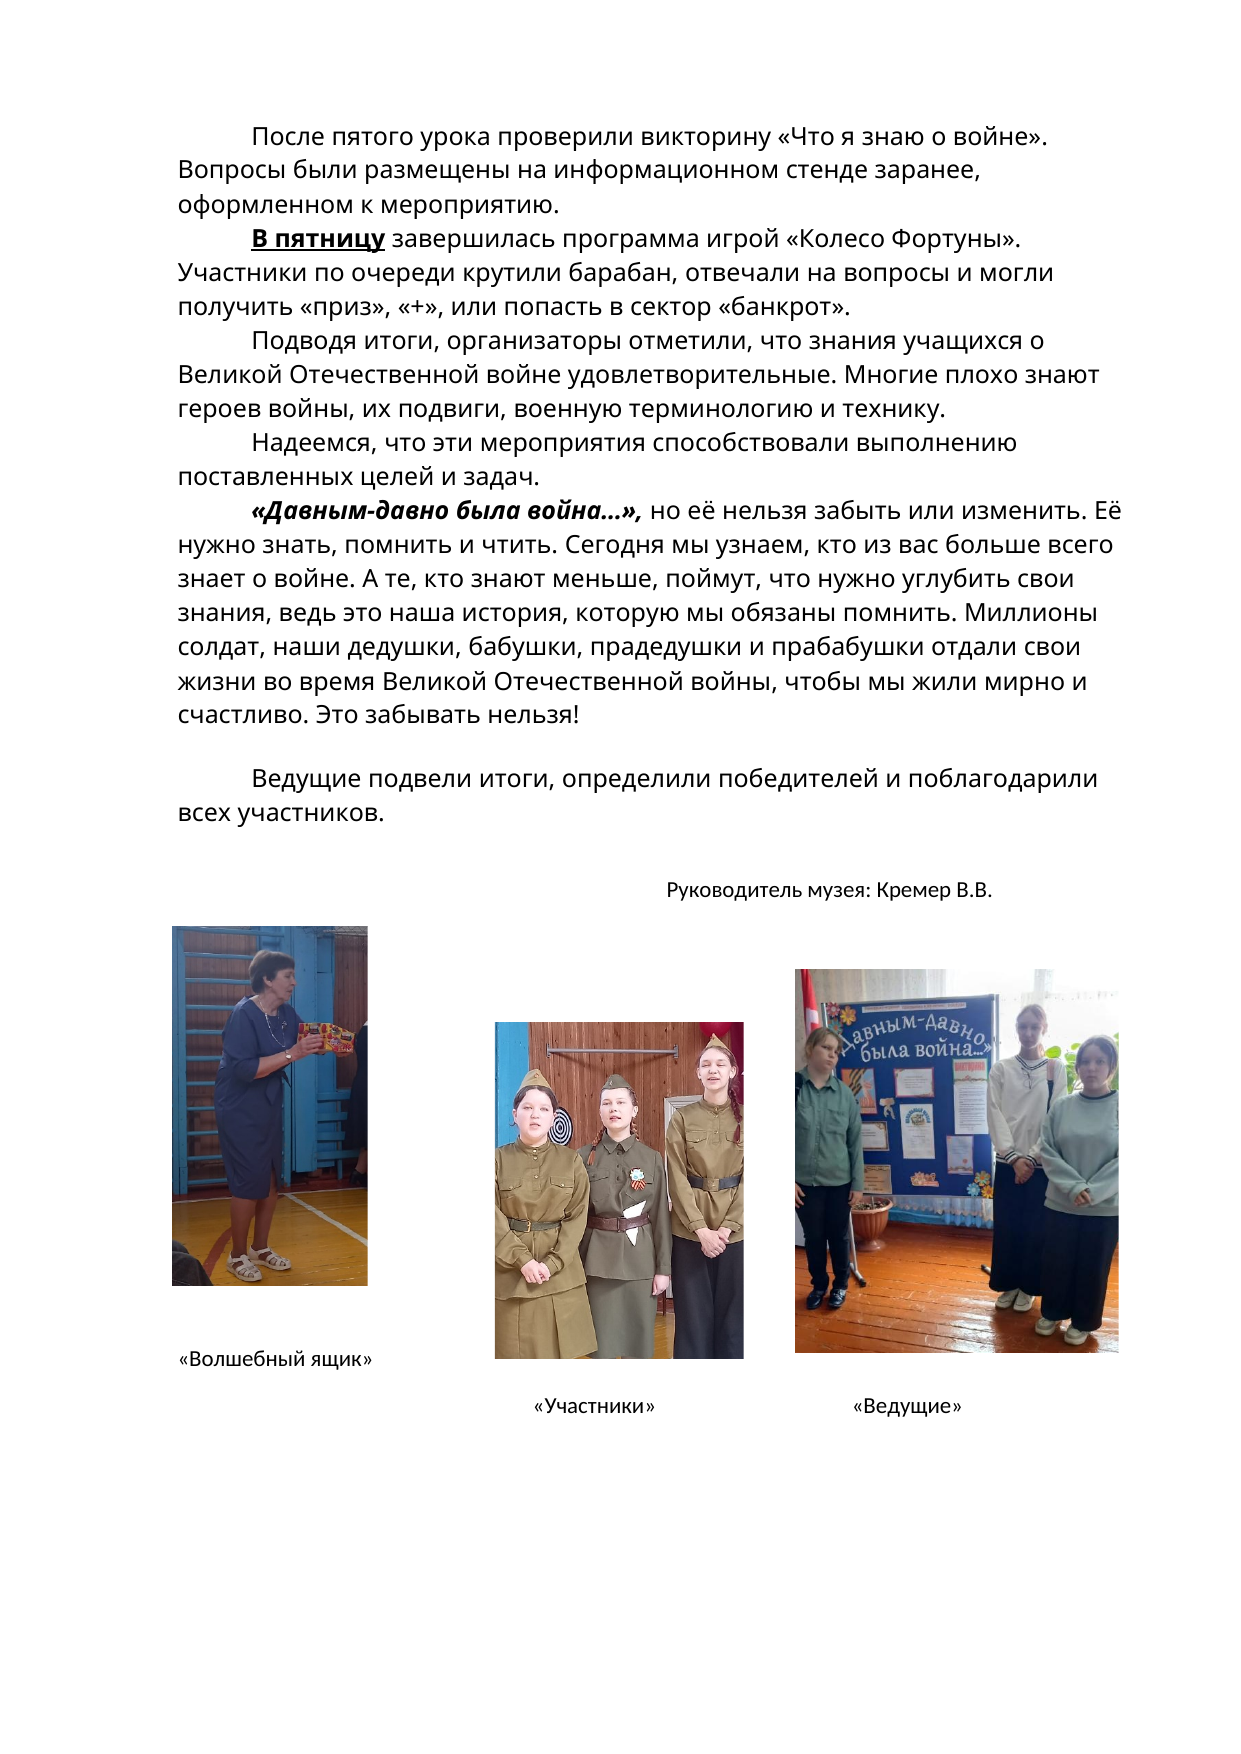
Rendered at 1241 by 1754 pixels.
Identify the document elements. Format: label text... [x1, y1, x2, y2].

text «Волшебный ящик» [177, 1344, 1152, 1372]
text Руководитель музея: Кремер В.В. [177, 875, 1152, 903]
picture [493, 1022, 744, 1355]
text Надеемся, что эти мероприятия способствовали выполнению поставленных целей и задач. [177, 425, 1152, 493]
text «Участники» «Ведущие» [177, 1391, 1152, 1419]
text После пятого урока проверили викторину «Что я знаю о войне». Вопросы были размещены на информационном стенде заранее, оформленном к мероприятию. [177, 118, 1152, 220]
text Подводя итоги, организаторы отметили, что знания учащихся о Великой Отечественной войне удовлетворительные. Многие плохо знают героев войны, их подвиги, военную терминологию и технику. [177, 322, 1152, 425]
text В пятницу завершилась программа игрой «Колесо Фортуны». Участники по очереди крутили барабан, отвечали на вопросы и могли получить «приз», «+», или попасть в сектор «банкрот». [177, 220, 1152, 322]
text «Давным-давно была война…», но её нельзя забыть или изменить. Её нужно знать, помнить и чтить. Сегодня мы узнаем, кто из вас больше всего знает о войне. А те, кто знают меньше, поймут, что нужно углубить свои знания, ведь это наша история, которую мы обязаны помнить. Миллионы солдат, наши дедушки, бабушки, прадедушки и прабабушки отдали свои жизни во время Великой Отечественной войны, чтобы мы жили мирно и счастливо. Это забывать нельзя! [177, 493, 1152, 731]
text Ведущие подвели итоги, определили победителей и поблагодарили всех участников. [177, 760, 1152, 828]
picture [793, 969, 1119, 1354]
